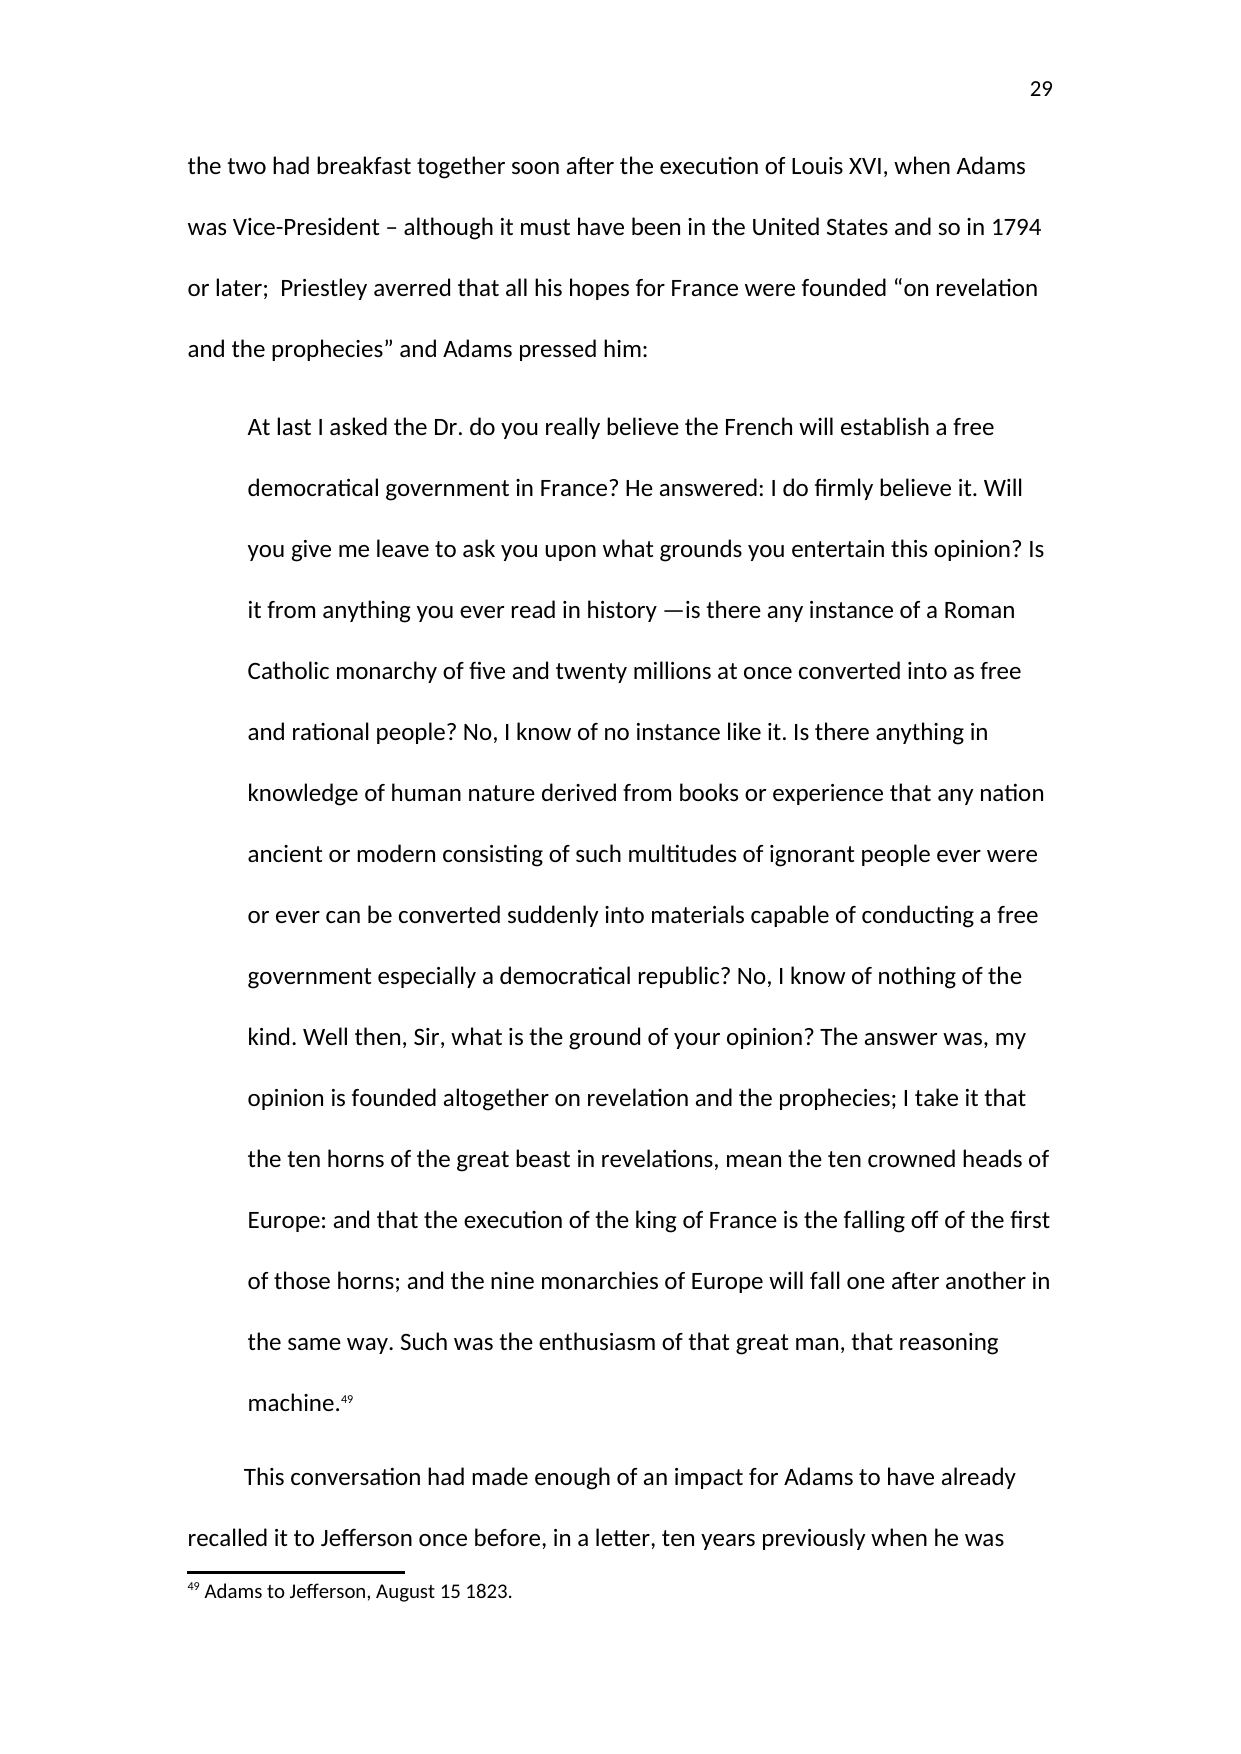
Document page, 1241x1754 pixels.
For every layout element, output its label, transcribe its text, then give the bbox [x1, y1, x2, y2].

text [187, 150, 1053, 364]
text At last I asked the Dr. do you really believe the French will establish a free democratical government in France? He answered: I do firmly believe it. Will you give me leave to ask you upon what grounds you entertain this opinion? Is it from anything you ever read in history —is there any instance of a Roman Catholic monarchy of five and twenty millions at once converted into as free and rational people? No, I know of no instance like it. Is there anything in knowledge of human nature derived from books or experience that any nation ancient or modern consisting of such multitudes of ignorant people ever were or ever can be converted suddenly into materials capable of conducting a free government especially a democratical republic? No, I know of nothing of the kind. Well then, Sir, what is the ground of your opinion? The answer was, my opinion is founded altogether on revelation and the prophecies; I take it that the ten horns of the great beast in revelations, mean the ten crowned heads of Europe: and that the execution of the king of France is the falling off of the first of those horns; and the nine monarchies of Europe will fall one after another in the same way. Such was the enthusiasm of that great man, that reasoning machine. [247, 411, 1053, 1418]
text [187, 1461, 1053, 1553]
